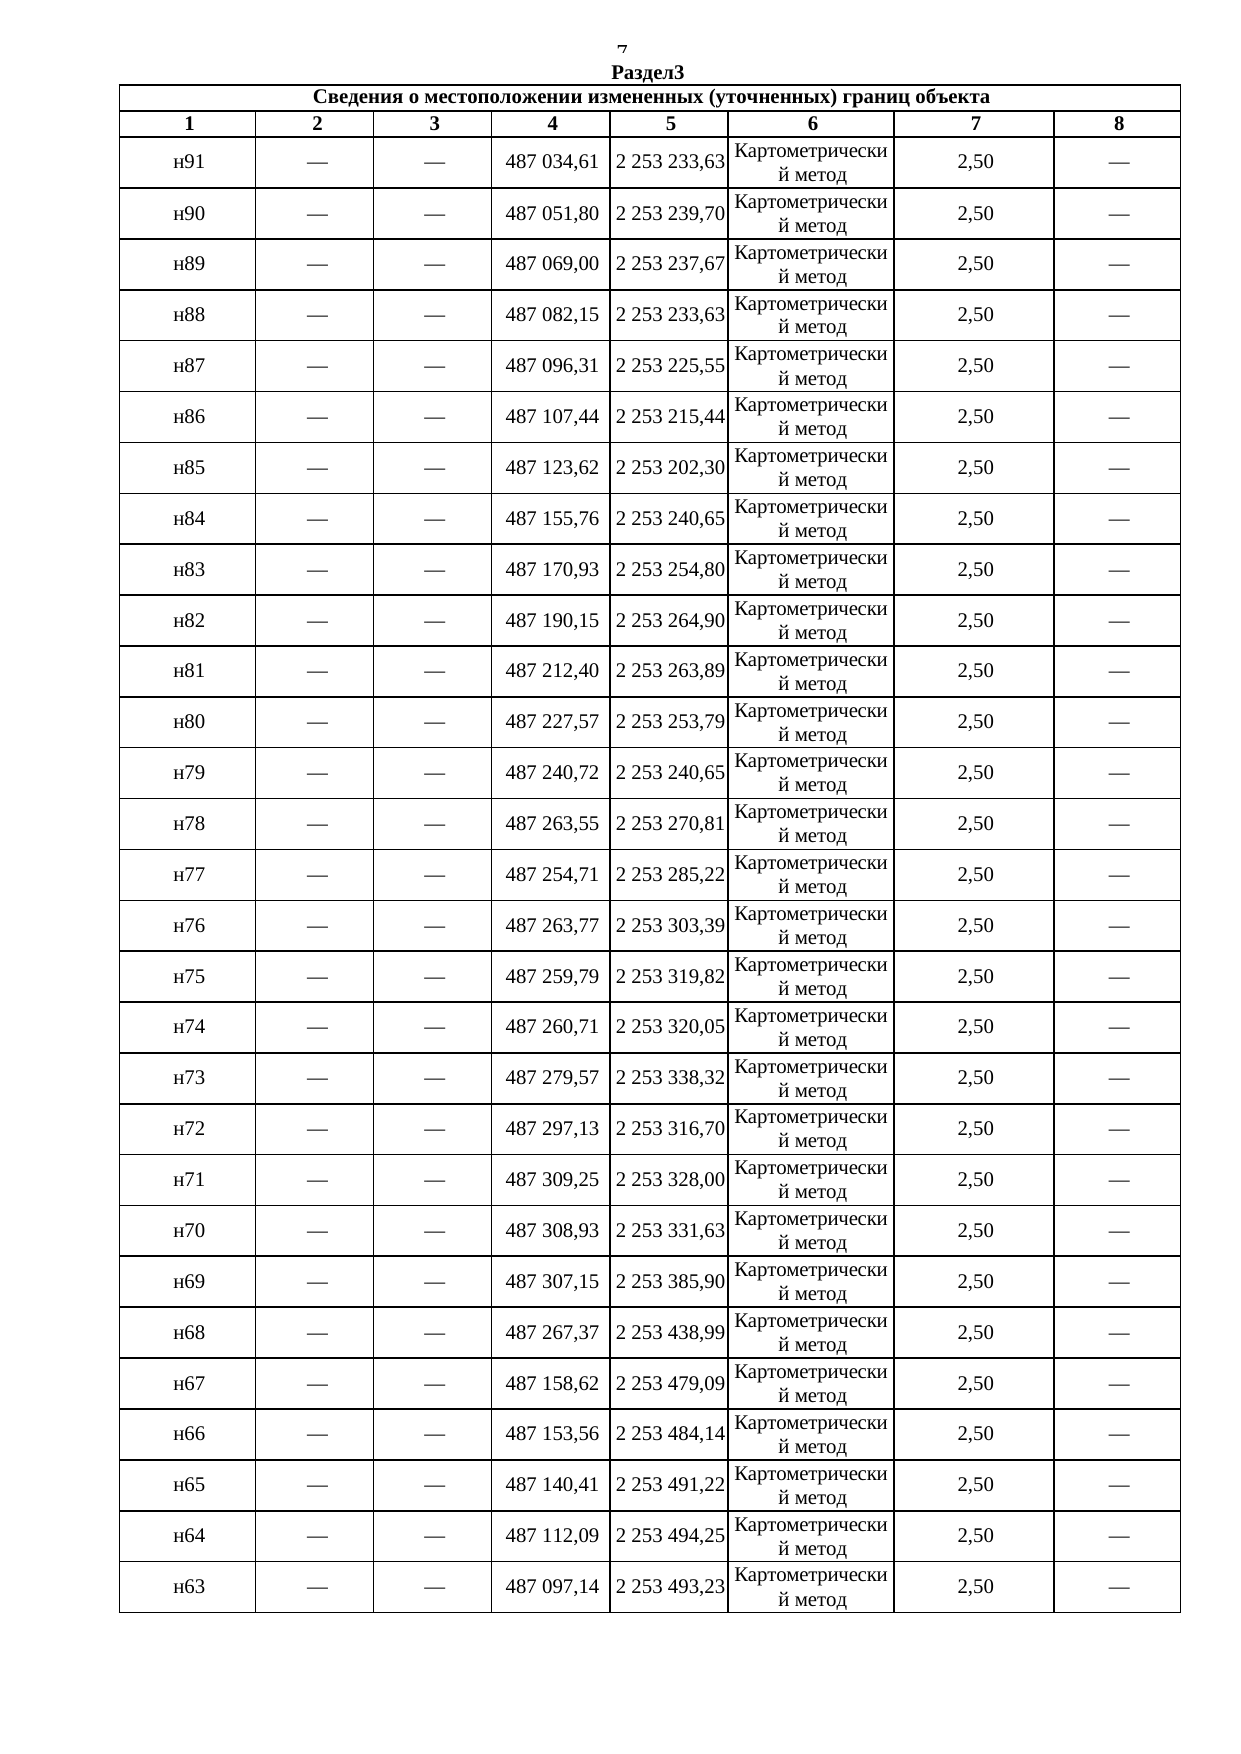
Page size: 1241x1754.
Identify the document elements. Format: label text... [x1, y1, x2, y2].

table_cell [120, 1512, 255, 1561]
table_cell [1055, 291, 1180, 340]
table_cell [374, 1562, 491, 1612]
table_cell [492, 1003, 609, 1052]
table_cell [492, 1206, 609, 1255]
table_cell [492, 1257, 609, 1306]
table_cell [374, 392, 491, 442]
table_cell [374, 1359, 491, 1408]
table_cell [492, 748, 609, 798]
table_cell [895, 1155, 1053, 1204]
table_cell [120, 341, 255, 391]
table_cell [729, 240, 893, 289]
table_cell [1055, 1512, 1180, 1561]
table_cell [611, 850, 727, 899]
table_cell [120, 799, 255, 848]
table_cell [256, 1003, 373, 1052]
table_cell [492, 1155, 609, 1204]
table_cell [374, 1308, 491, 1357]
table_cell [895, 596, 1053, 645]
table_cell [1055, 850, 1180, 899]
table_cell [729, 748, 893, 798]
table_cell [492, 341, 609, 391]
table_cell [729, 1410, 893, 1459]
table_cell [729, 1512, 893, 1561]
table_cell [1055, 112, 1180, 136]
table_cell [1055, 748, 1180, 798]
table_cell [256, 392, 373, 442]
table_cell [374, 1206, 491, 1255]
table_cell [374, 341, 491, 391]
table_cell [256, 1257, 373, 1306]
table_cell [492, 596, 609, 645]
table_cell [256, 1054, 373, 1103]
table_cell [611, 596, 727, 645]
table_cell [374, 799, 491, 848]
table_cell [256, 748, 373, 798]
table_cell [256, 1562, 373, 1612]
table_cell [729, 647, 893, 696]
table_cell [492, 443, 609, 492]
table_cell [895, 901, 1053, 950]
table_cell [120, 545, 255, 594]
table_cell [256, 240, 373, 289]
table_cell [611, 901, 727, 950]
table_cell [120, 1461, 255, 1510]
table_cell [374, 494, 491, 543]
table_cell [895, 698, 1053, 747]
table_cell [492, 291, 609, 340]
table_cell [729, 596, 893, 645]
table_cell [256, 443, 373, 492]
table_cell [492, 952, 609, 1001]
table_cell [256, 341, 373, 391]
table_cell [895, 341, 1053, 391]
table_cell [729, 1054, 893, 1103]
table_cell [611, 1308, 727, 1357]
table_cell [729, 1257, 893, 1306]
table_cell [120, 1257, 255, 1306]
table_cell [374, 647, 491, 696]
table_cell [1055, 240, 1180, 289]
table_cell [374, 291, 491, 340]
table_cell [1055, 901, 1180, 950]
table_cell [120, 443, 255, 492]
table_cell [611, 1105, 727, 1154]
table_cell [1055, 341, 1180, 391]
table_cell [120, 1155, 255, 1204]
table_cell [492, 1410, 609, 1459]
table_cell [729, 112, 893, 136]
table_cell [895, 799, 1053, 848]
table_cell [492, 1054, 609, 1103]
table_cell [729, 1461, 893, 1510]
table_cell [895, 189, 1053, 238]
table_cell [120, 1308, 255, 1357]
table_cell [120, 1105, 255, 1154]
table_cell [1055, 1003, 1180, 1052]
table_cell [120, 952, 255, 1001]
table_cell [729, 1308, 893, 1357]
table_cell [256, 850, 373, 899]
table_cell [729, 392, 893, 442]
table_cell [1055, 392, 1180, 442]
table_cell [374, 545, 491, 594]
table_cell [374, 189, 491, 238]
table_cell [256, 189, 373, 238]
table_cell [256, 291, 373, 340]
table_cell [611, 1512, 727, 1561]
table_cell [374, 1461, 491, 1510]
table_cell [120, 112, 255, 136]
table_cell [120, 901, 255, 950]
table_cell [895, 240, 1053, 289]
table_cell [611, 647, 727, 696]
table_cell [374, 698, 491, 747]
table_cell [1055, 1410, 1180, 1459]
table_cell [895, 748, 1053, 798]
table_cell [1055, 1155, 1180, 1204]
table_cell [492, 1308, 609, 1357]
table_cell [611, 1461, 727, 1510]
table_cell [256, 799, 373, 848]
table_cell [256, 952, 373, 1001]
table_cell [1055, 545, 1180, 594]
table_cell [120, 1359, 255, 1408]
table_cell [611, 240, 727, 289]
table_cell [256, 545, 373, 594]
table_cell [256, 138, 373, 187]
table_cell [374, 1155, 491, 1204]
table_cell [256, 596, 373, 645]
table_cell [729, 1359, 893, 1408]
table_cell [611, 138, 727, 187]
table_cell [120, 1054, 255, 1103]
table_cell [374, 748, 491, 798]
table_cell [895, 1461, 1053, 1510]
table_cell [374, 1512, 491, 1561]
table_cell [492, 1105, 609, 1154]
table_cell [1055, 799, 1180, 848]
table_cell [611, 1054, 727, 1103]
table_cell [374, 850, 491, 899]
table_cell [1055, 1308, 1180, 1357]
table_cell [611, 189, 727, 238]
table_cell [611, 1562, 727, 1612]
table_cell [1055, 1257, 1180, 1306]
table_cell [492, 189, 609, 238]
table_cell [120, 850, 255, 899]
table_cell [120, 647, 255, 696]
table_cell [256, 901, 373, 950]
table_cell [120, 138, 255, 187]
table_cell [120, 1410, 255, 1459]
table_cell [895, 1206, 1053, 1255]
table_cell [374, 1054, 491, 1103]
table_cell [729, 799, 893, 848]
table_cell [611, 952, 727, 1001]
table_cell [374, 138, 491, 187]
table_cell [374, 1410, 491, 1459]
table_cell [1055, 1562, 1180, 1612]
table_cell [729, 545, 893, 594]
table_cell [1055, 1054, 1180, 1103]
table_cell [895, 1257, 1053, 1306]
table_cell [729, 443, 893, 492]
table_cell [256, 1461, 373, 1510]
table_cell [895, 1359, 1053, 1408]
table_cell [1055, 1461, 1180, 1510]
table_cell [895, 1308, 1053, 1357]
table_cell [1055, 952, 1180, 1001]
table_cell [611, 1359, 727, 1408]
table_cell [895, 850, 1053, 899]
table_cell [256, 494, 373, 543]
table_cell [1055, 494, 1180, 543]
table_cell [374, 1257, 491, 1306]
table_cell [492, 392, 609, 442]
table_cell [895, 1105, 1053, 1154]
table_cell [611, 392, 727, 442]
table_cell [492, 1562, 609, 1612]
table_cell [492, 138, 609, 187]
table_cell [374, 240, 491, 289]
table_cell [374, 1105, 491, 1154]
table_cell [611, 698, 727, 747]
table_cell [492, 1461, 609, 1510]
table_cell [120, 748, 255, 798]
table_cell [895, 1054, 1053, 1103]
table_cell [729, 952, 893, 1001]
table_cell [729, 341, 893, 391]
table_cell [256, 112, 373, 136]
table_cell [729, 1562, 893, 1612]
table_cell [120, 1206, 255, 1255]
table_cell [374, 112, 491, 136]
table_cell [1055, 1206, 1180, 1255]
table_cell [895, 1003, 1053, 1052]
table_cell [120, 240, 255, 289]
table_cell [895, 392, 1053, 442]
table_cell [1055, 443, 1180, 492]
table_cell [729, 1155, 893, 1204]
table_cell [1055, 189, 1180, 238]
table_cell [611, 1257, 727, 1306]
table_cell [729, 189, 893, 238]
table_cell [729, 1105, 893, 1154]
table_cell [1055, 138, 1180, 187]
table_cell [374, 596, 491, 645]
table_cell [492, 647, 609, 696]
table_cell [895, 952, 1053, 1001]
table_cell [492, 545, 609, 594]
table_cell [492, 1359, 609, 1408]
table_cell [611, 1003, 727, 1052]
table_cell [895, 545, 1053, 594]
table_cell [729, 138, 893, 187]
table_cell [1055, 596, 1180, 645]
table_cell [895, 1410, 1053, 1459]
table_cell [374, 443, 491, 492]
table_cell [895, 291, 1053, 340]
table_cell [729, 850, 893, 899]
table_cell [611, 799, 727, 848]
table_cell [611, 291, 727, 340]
text Раздел3 [308, 60, 987, 84]
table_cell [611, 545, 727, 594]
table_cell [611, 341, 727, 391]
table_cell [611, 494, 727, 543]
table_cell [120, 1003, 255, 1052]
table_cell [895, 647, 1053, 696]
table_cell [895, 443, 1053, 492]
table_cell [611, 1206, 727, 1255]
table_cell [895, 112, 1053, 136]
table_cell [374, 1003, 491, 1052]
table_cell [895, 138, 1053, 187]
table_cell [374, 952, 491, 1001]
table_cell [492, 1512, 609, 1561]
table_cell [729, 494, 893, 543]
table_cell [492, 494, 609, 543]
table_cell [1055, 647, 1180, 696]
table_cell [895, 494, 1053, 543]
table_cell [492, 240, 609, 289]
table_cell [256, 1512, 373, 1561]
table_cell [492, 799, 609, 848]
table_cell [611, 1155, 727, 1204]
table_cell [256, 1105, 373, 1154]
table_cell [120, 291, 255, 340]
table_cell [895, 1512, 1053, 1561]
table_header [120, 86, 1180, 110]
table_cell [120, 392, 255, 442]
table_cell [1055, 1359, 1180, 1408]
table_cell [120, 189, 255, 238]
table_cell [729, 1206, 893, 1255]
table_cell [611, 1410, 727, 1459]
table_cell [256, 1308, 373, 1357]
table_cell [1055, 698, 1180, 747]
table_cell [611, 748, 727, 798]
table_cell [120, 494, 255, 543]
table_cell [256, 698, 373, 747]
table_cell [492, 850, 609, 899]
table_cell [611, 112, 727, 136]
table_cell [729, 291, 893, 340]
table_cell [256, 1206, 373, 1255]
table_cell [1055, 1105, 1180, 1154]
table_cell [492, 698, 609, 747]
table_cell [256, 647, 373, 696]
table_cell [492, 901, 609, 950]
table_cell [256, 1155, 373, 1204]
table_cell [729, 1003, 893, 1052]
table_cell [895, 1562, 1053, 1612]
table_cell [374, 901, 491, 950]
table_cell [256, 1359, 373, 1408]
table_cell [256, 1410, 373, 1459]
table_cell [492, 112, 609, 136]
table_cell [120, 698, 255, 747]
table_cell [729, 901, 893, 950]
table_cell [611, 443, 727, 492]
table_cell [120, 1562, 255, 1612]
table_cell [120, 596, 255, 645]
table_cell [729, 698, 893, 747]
